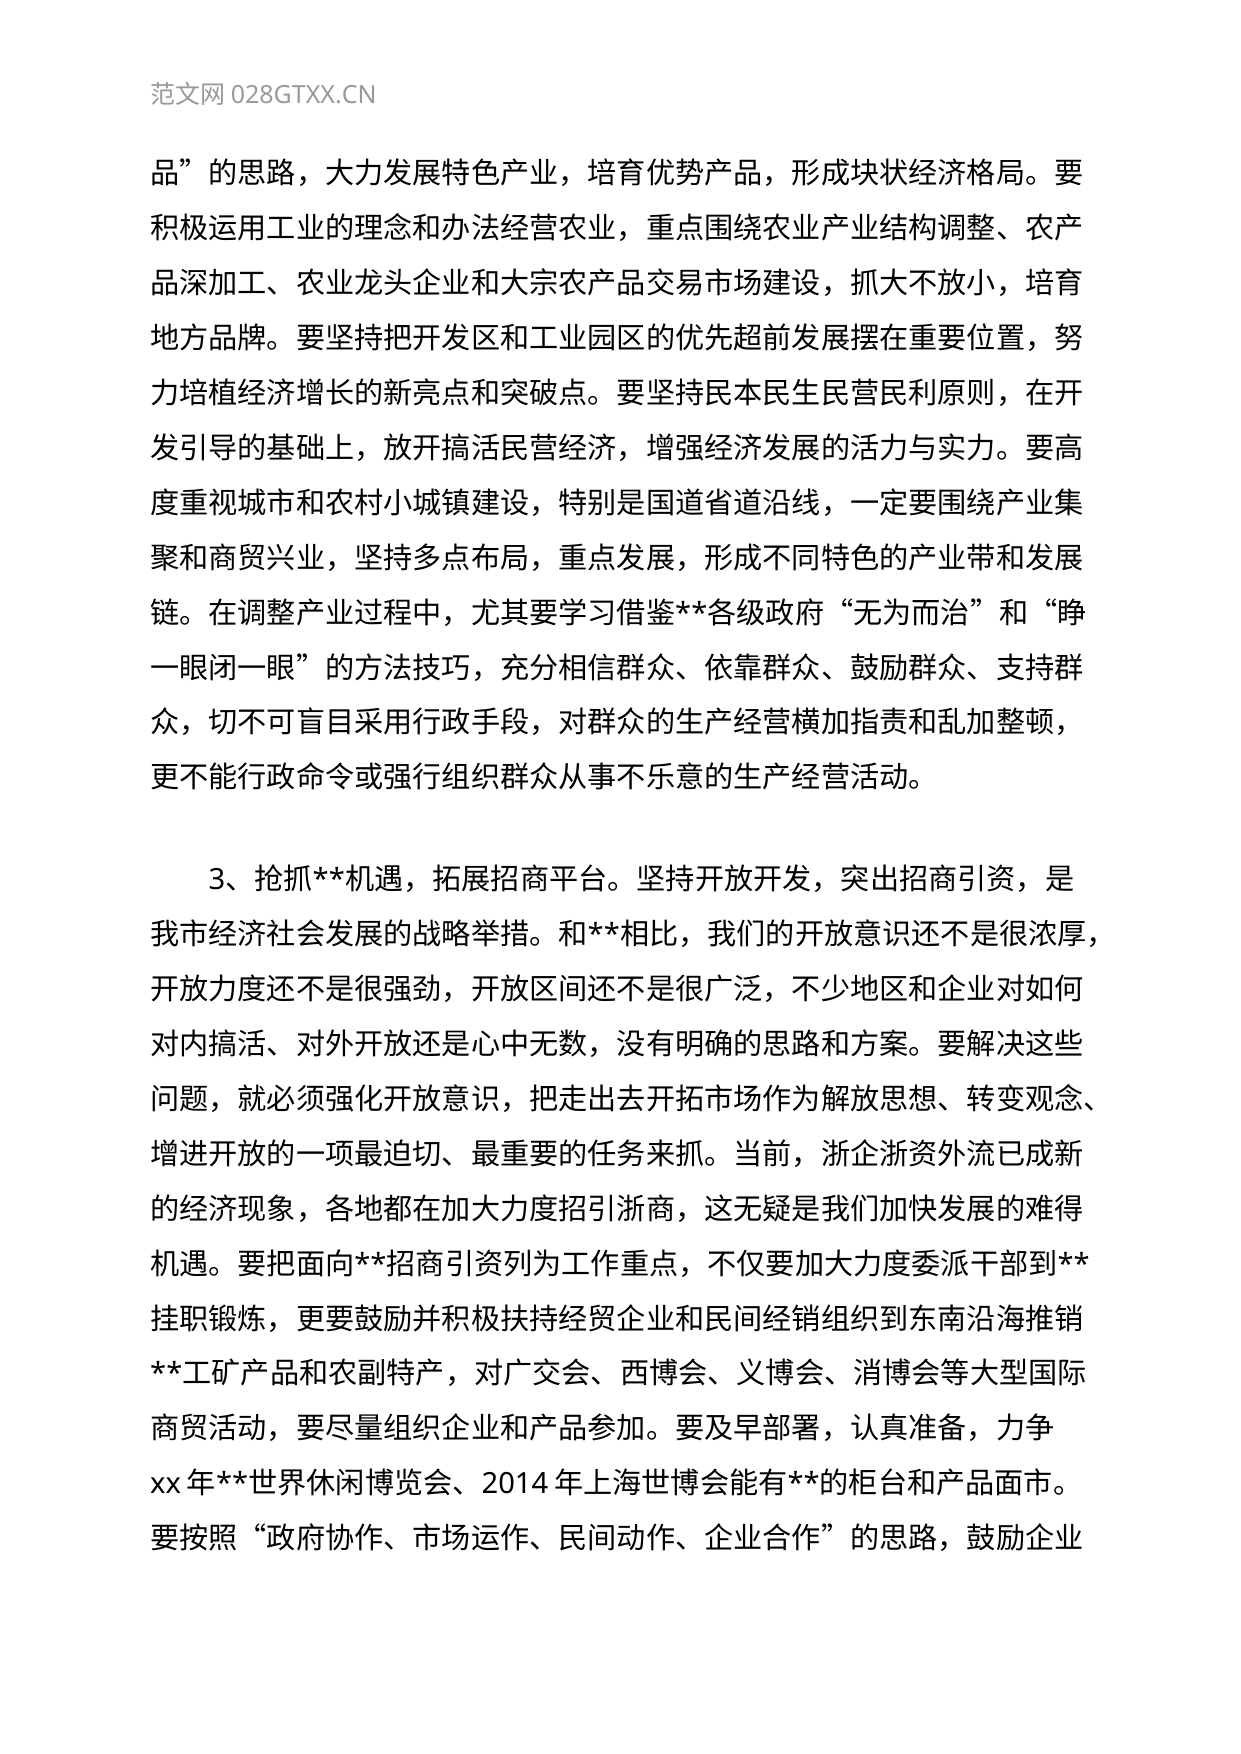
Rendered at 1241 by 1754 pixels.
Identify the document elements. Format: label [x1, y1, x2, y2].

text [150, 150, 1090, 796]
text [150, 856, 1090, 1557]
